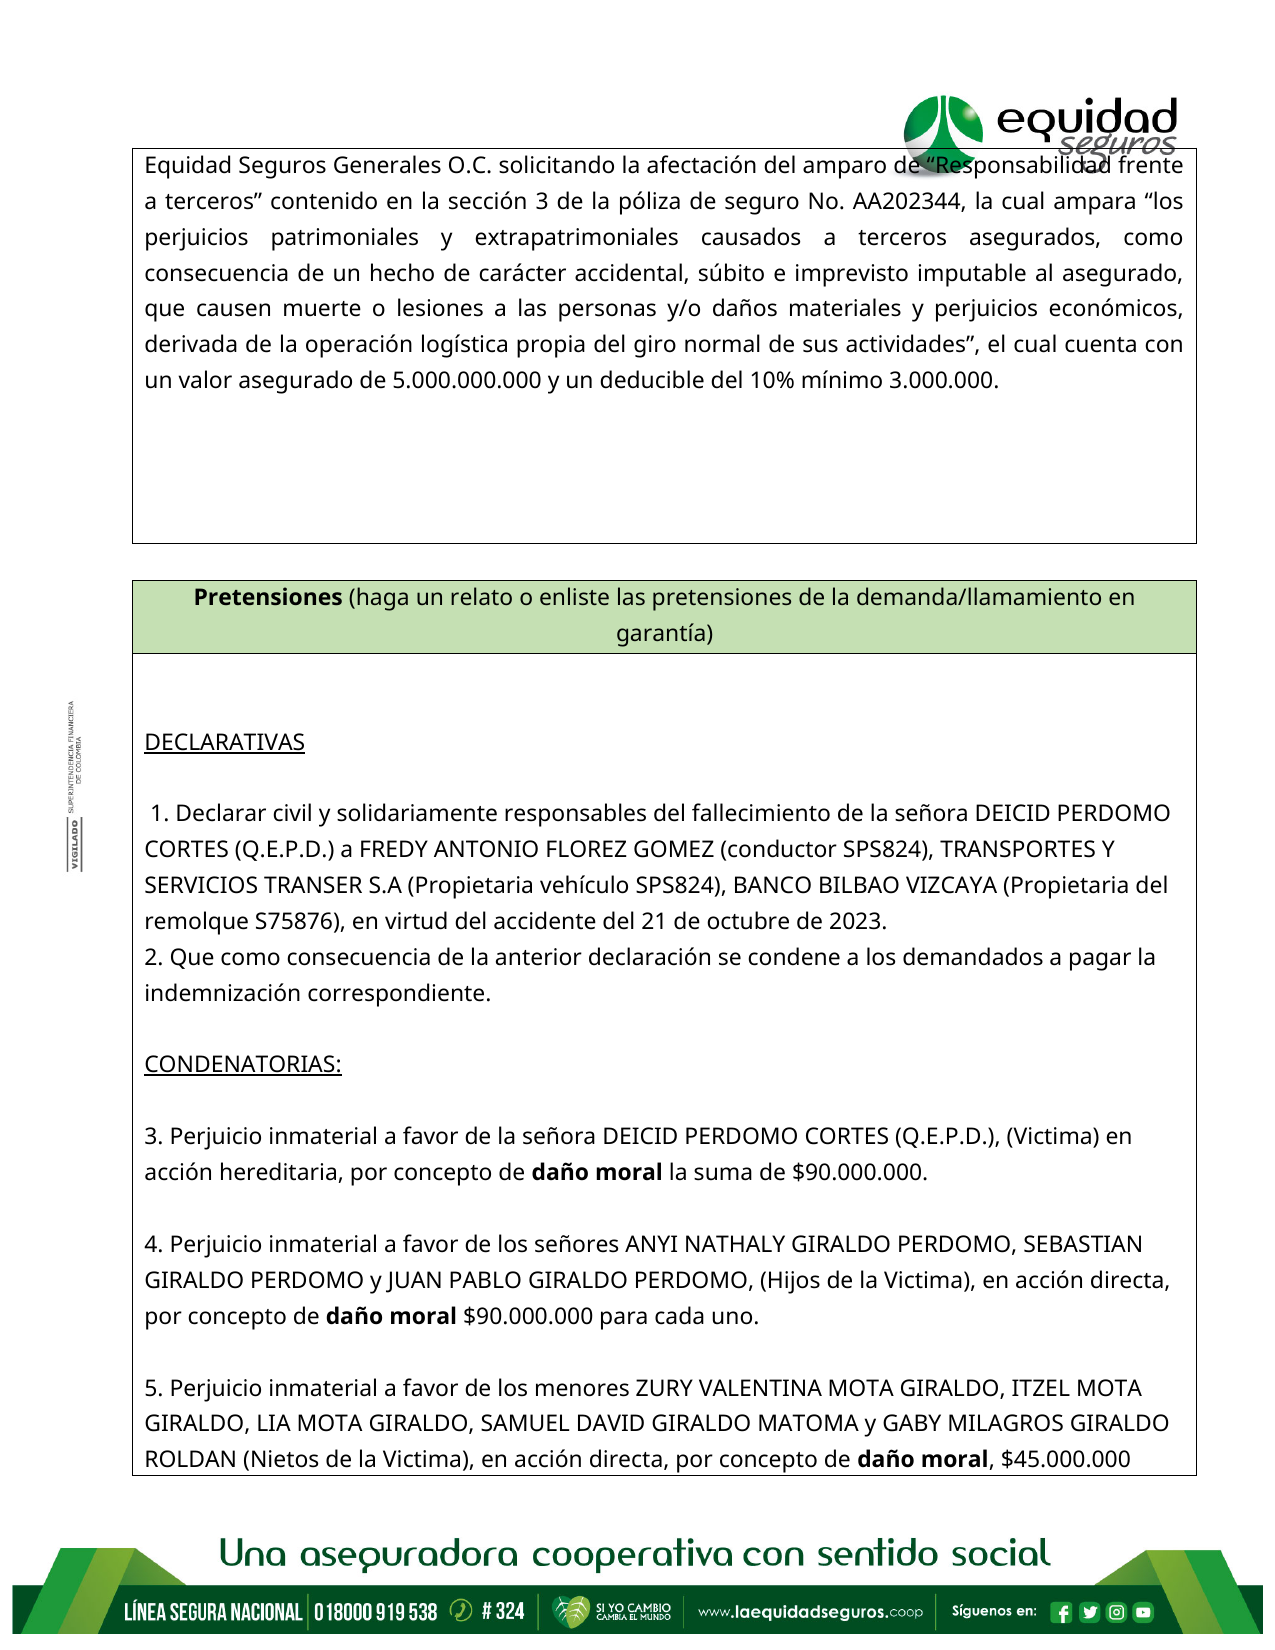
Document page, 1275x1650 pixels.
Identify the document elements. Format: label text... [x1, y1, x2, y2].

picture [12, 16, 1263, 1634]
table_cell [133, 654, 1196, 1474]
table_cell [133, 149, 1196, 543]
table_header Pretensiones (haga un relato o enliste las pretensiones de la demanda/llamamiento en garantía) [133, 581, 1196, 653]
